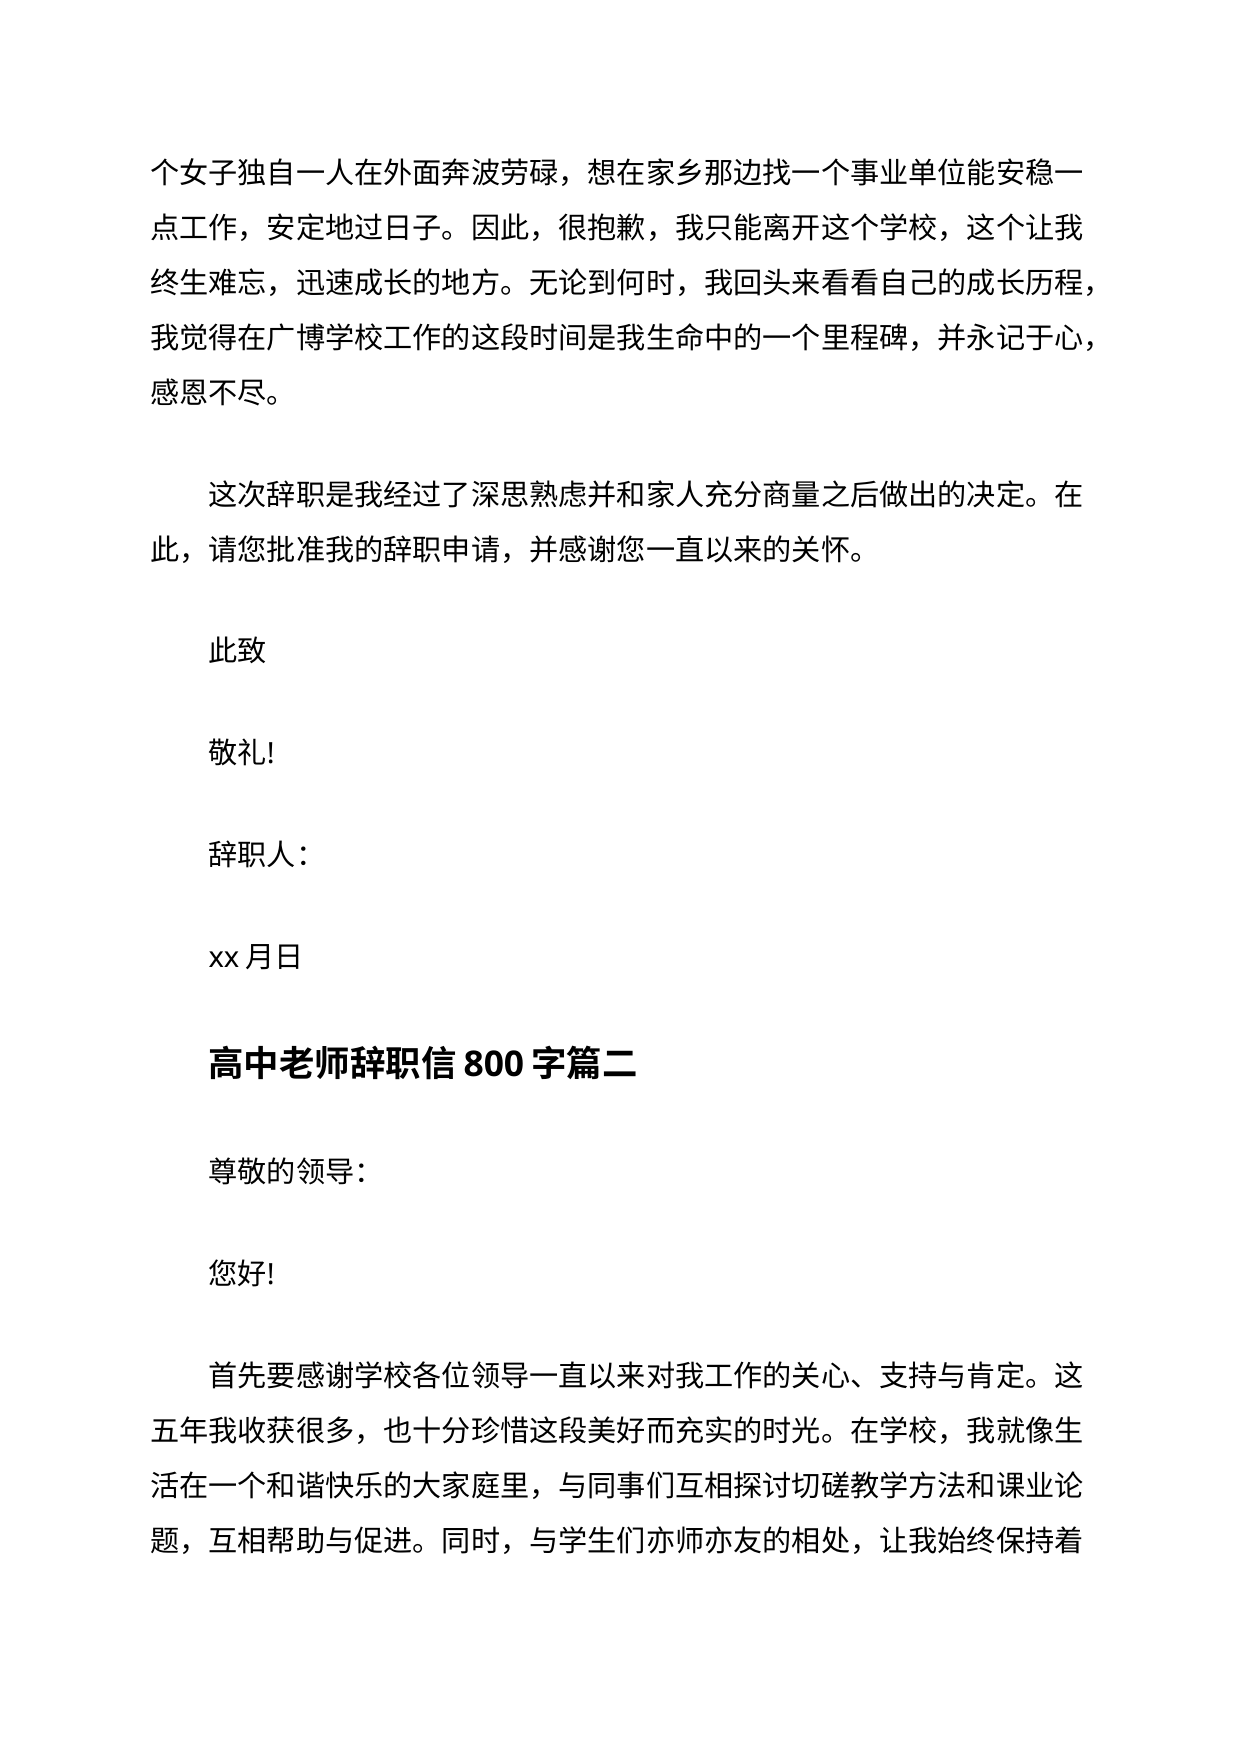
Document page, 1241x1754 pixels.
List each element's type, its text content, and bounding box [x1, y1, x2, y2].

text xx月日 [150, 933, 1090, 976]
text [150, 1353, 1090, 1560]
text 此致 [150, 628, 1090, 670]
text 您好! [150, 1251, 1090, 1293]
text 高中老师辞职信800字篇二 [150, 1036, 1090, 1087]
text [150, 150, 1090, 412]
text 这次辞职是我经过了深思熟虑并和家人充分商量之后做出的决定。在此，请您批准我的辞职申请，并感谢您一直以来的关怀。 [150, 471, 1090, 568]
text 辞职人： [150, 832, 1090, 874]
text 尊敬的领导： [150, 1149, 1090, 1191]
text 敬礼! [150, 730, 1090, 772]
